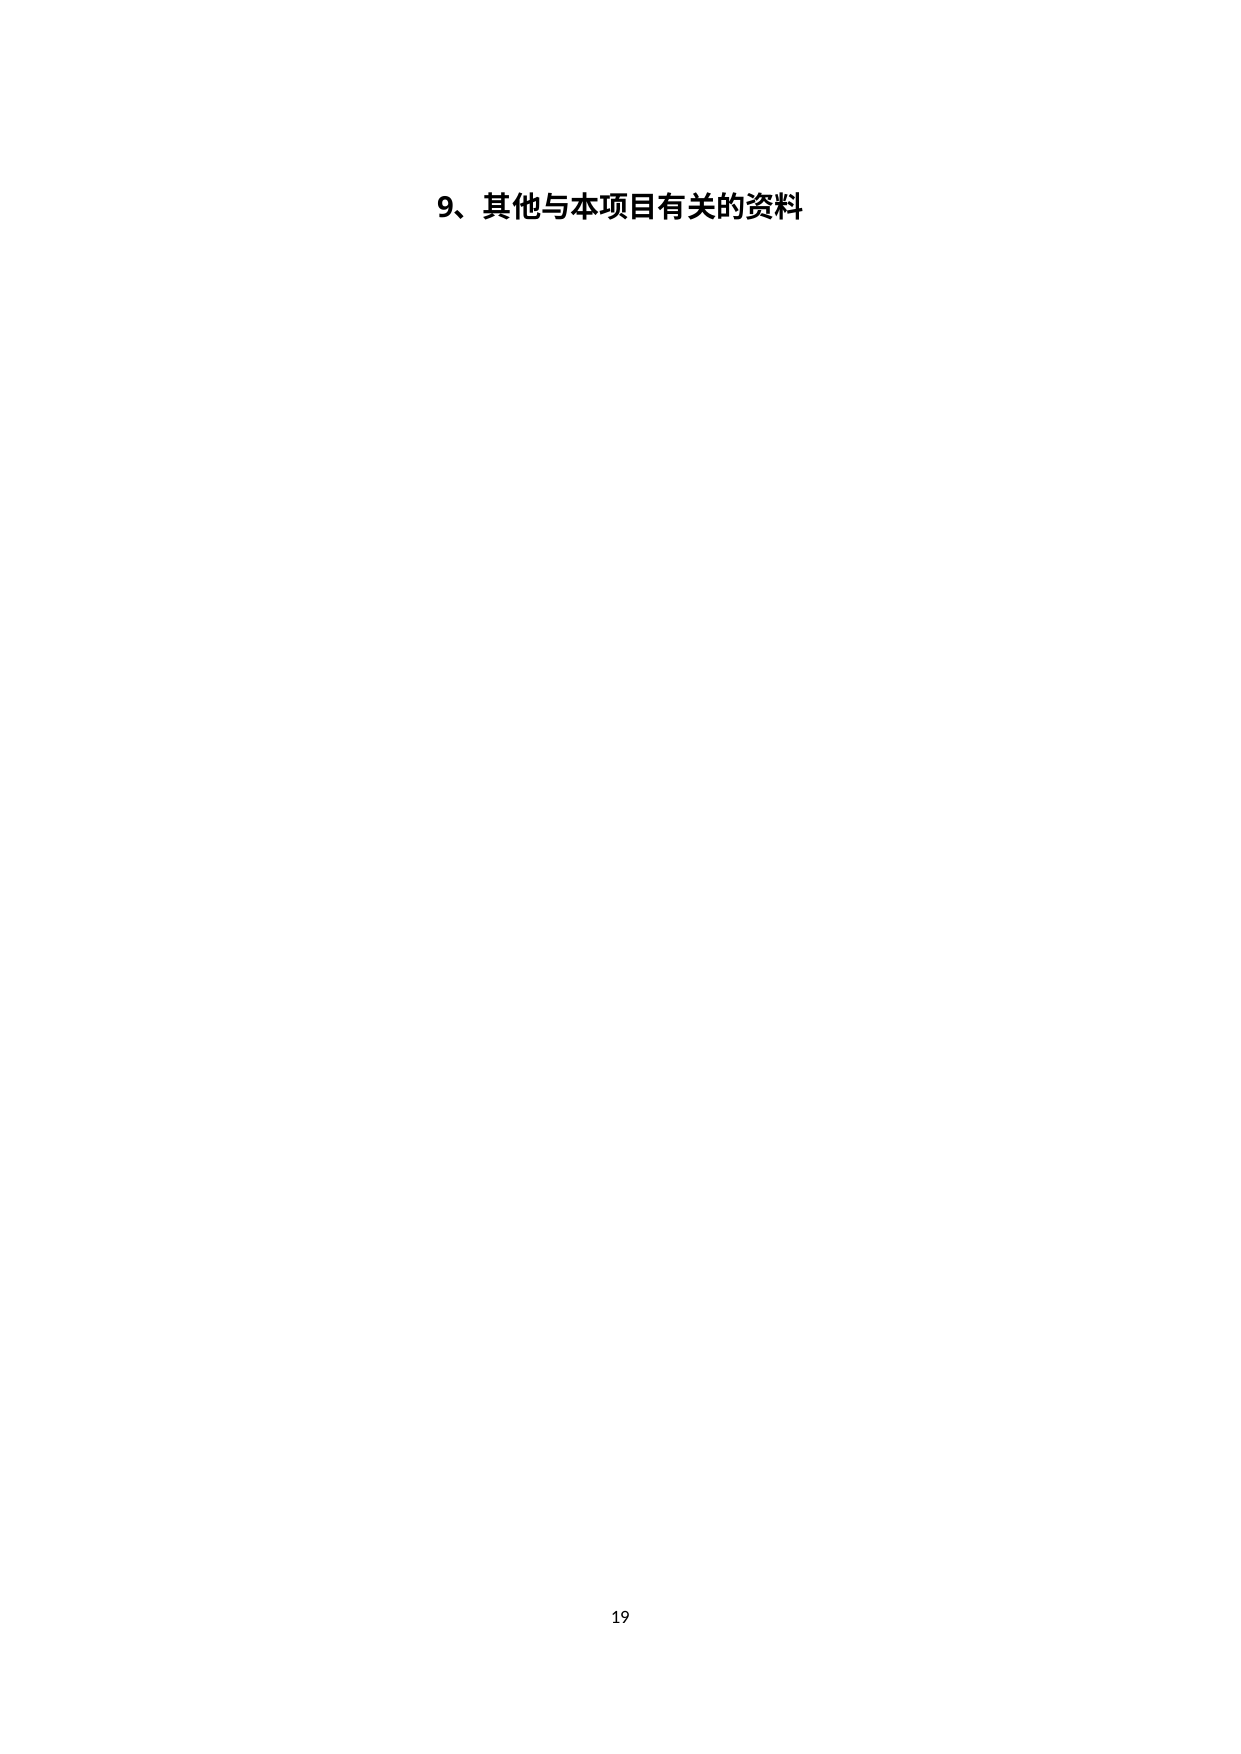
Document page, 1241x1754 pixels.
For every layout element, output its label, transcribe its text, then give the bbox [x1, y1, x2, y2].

list 其他与本项目有关的资料 [158, 184, 1082, 226]
